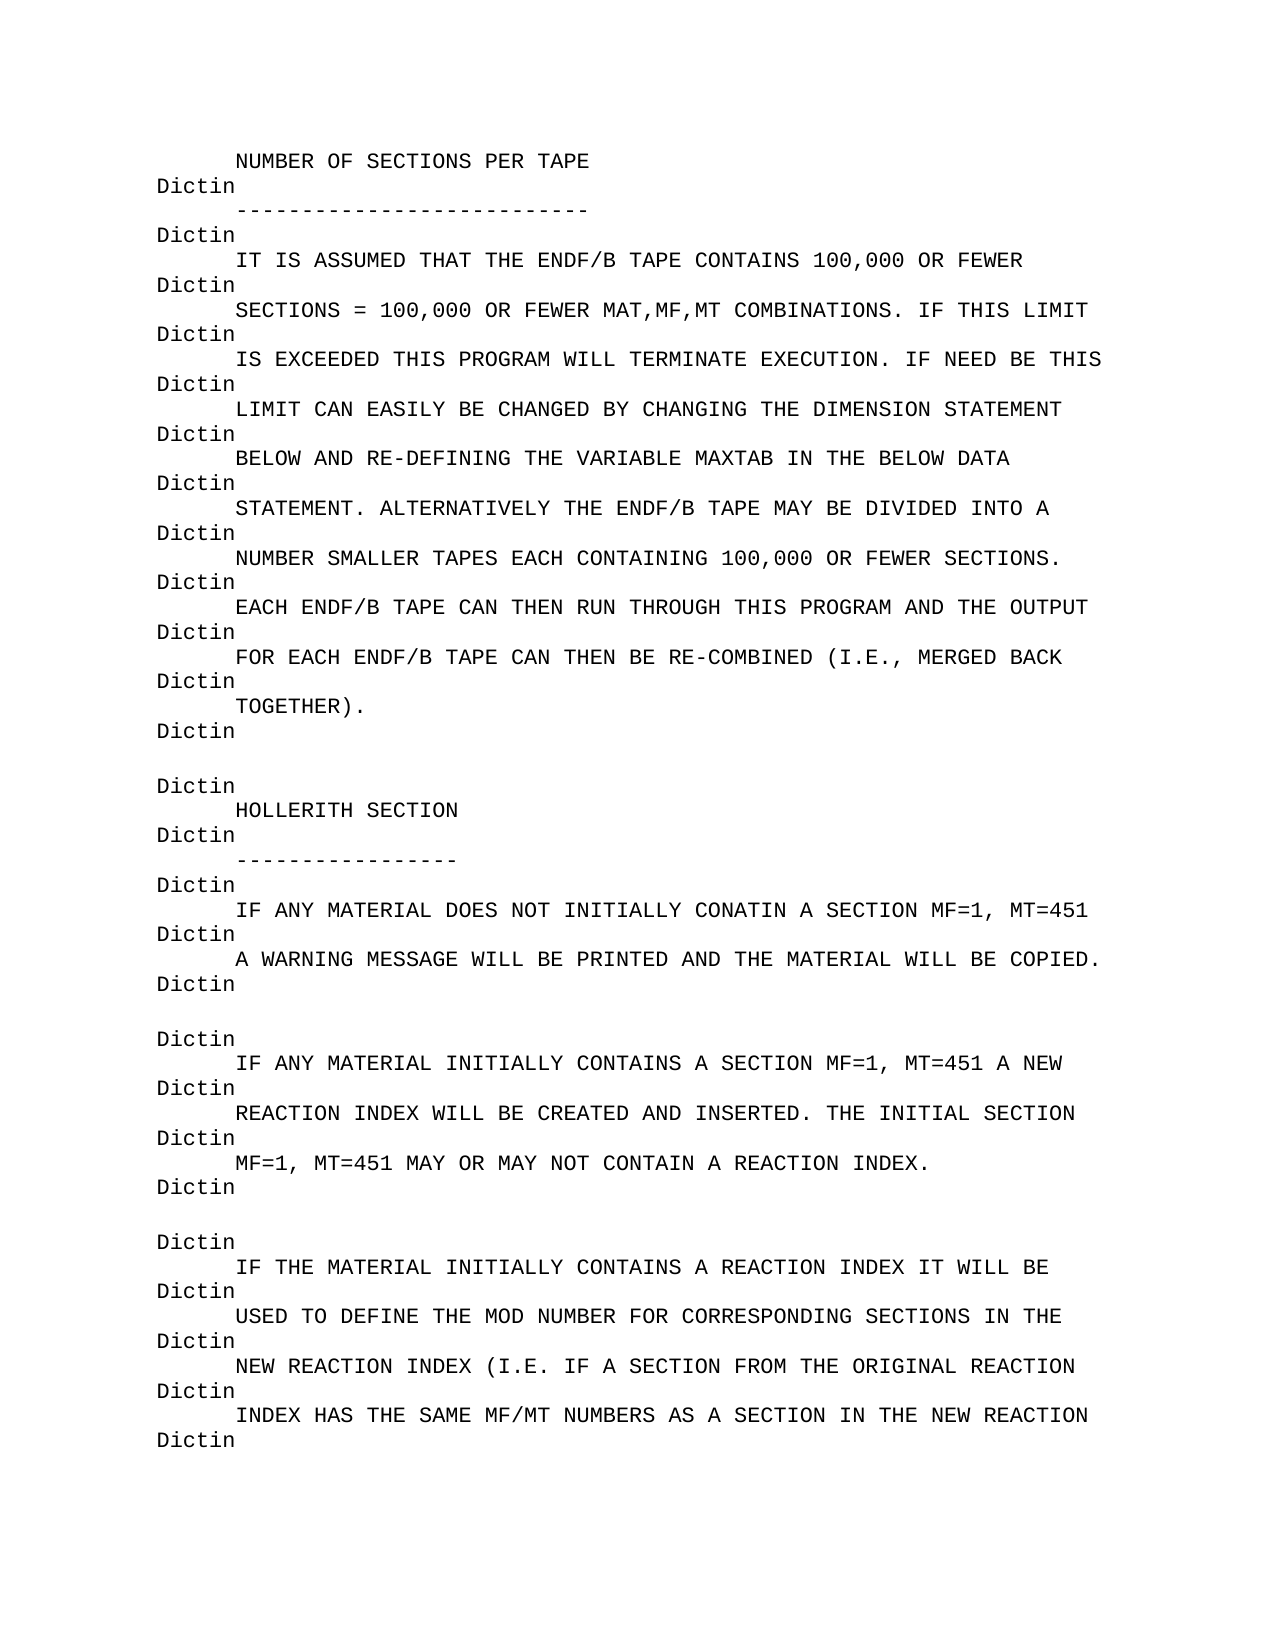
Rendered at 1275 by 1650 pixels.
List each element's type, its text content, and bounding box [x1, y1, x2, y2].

text TOGETHER). Dictin [156, 695, 1118, 745]
text USED TO DEFINE THE MOD NUMBER FOR CORRESPONDING SECTIONS IN THE Dictin [156, 1305, 1118, 1355]
text --------------------------- Dictin [156, 199, 1118, 249]
text NEW REACTION INDEX (I.E. IF A SECTION FROM THE ORIGINAL REACTION Dictin [156, 1355, 1118, 1404]
text NUMBER OF SECTIONS PER TAPE Dictin [156, 150, 1118, 199]
text Dictin [156, 1201, 1118, 1256]
text IS EXCEEDED THIS PROGRAM WILL TERMINATE EXECUTION. IF NEED BE THIS Dictin [156, 348, 1118, 398]
text REACTION INDEX WILL BE CREATED AND INSERTED. THE INITIAL SECTION Dictin [156, 1102, 1118, 1152]
text FOR EACH ENDF/B TAPE CAN THEN BE RE-COMBINED (I.E., MERGED BACK Dictin [156, 646, 1118, 695]
text Dictin [156, 745, 1118, 799]
text STATEMENT. ALTERNATIVELY THE ENDF/B TAPE MAY BE DIVIDED INTO A Dictin [156, 497, 1118, 547]
text EACH ENDF/B TAPE CAN THEN RUN THROUGH THIS PROGRAM AND THE OUTPUT Dictin [156, 596, 1118, 646]
text SECTIONS = 100,000 OR FEWER MAT,MF,MT COMBINATIONS. IF THIS LIMIT Dictin [156, 299, 1118, 348]
text HOLLERITH SECTION Dictin [156, 799, 1118, 849]
text A WARNING MESSAGE WILL BE PRINTED AND THE MATERIAL WILL BE COPIED. Dictin [156, 948, 1118, 998]
text NUMBER SMALLER TAPES EACH CONTAINING 100,000 OR FEWER SECTIONS. Dictin [156, 547, 1118, 596]
text LIMIT CAN EASILY BE CHANGED BY CHANGING THE DIMENSION STATEMENT Dictin [156, 398, 1118, 447]
text ----------------- Dictin [156, 849, 1118, 899]
text IF THE MATERIAL INITIALLY CONTAINS A REACTION INDEX IT WILL BE Dictin [156, 1256, 1118, 1305]
text Dictin [156, 998, 1118, 1052]
text BELOW AND RE-DEFINING THE VARIABLE MAXTAB IN THE BELOW DATA Dictin [156, 447, 1118, 497]
text IF ANY MATERIAL DOES NOT INITIALLY CONATIN A SECTION MF=1, MT=451 Dictin [156, 899, 1118, 948]
text INDEX HAS THE SAME MF/MT NUMBERS AS A SECTION IN THE NEW REACTION Dictin [156, 1404, 1118, 1454]
text MF=1, MT=451 MAY OR MAY NOT CONTAIN A REACTION INDEX. Dictin [156, 1152, 1118, 1201]
text IF ANY MATERIAL INITIALLY CONTAINS A SECTION MF=1, MT=451 A NEW Dictin [156, 1052, 1118, 1102]
text IT IS ASSUMED THAT THE ENDF/B TAPE CONTAINS 100,000 OR FEWER Dictin [156, 249, 1118, 299]
